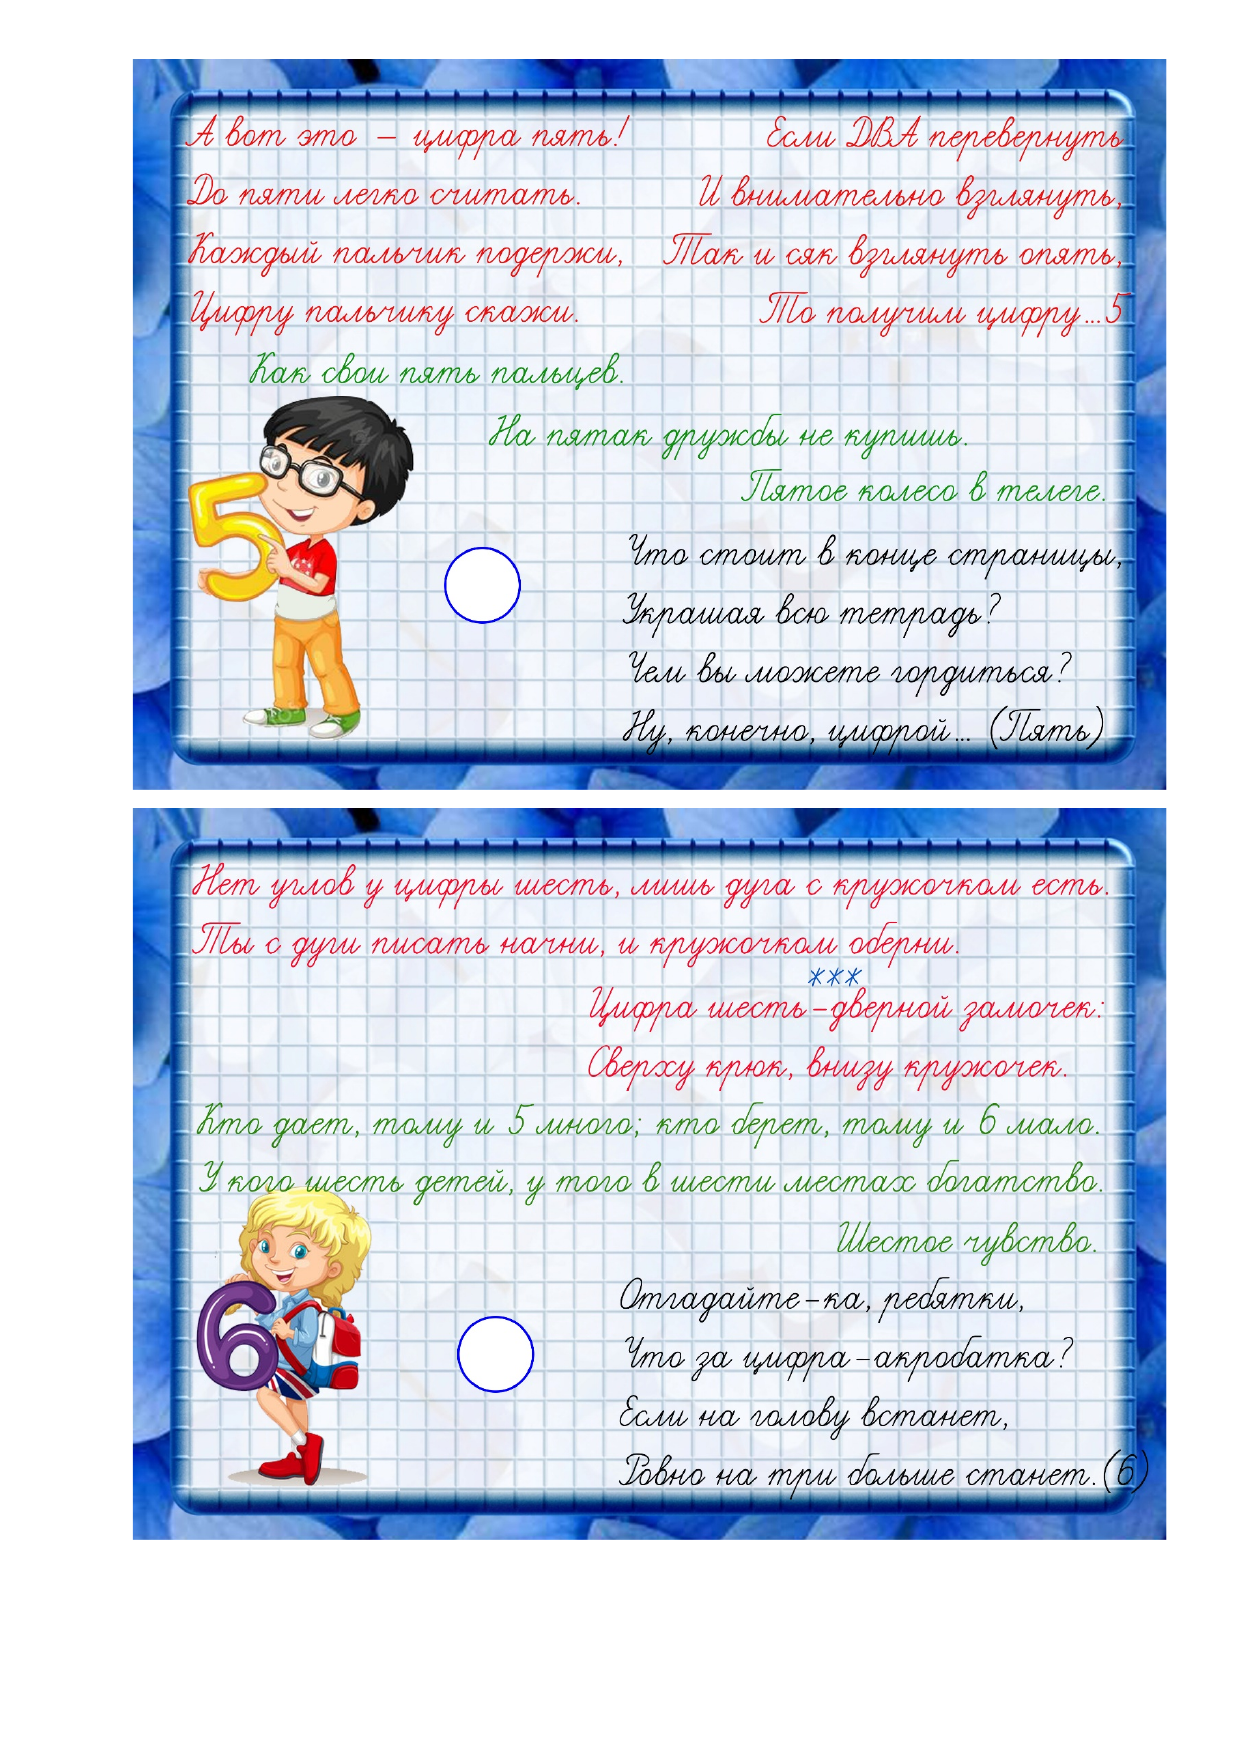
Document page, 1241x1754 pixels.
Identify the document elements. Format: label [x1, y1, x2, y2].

picture [132, 808, 1167, 1540]
picture [132, 59, 1167, 790]
